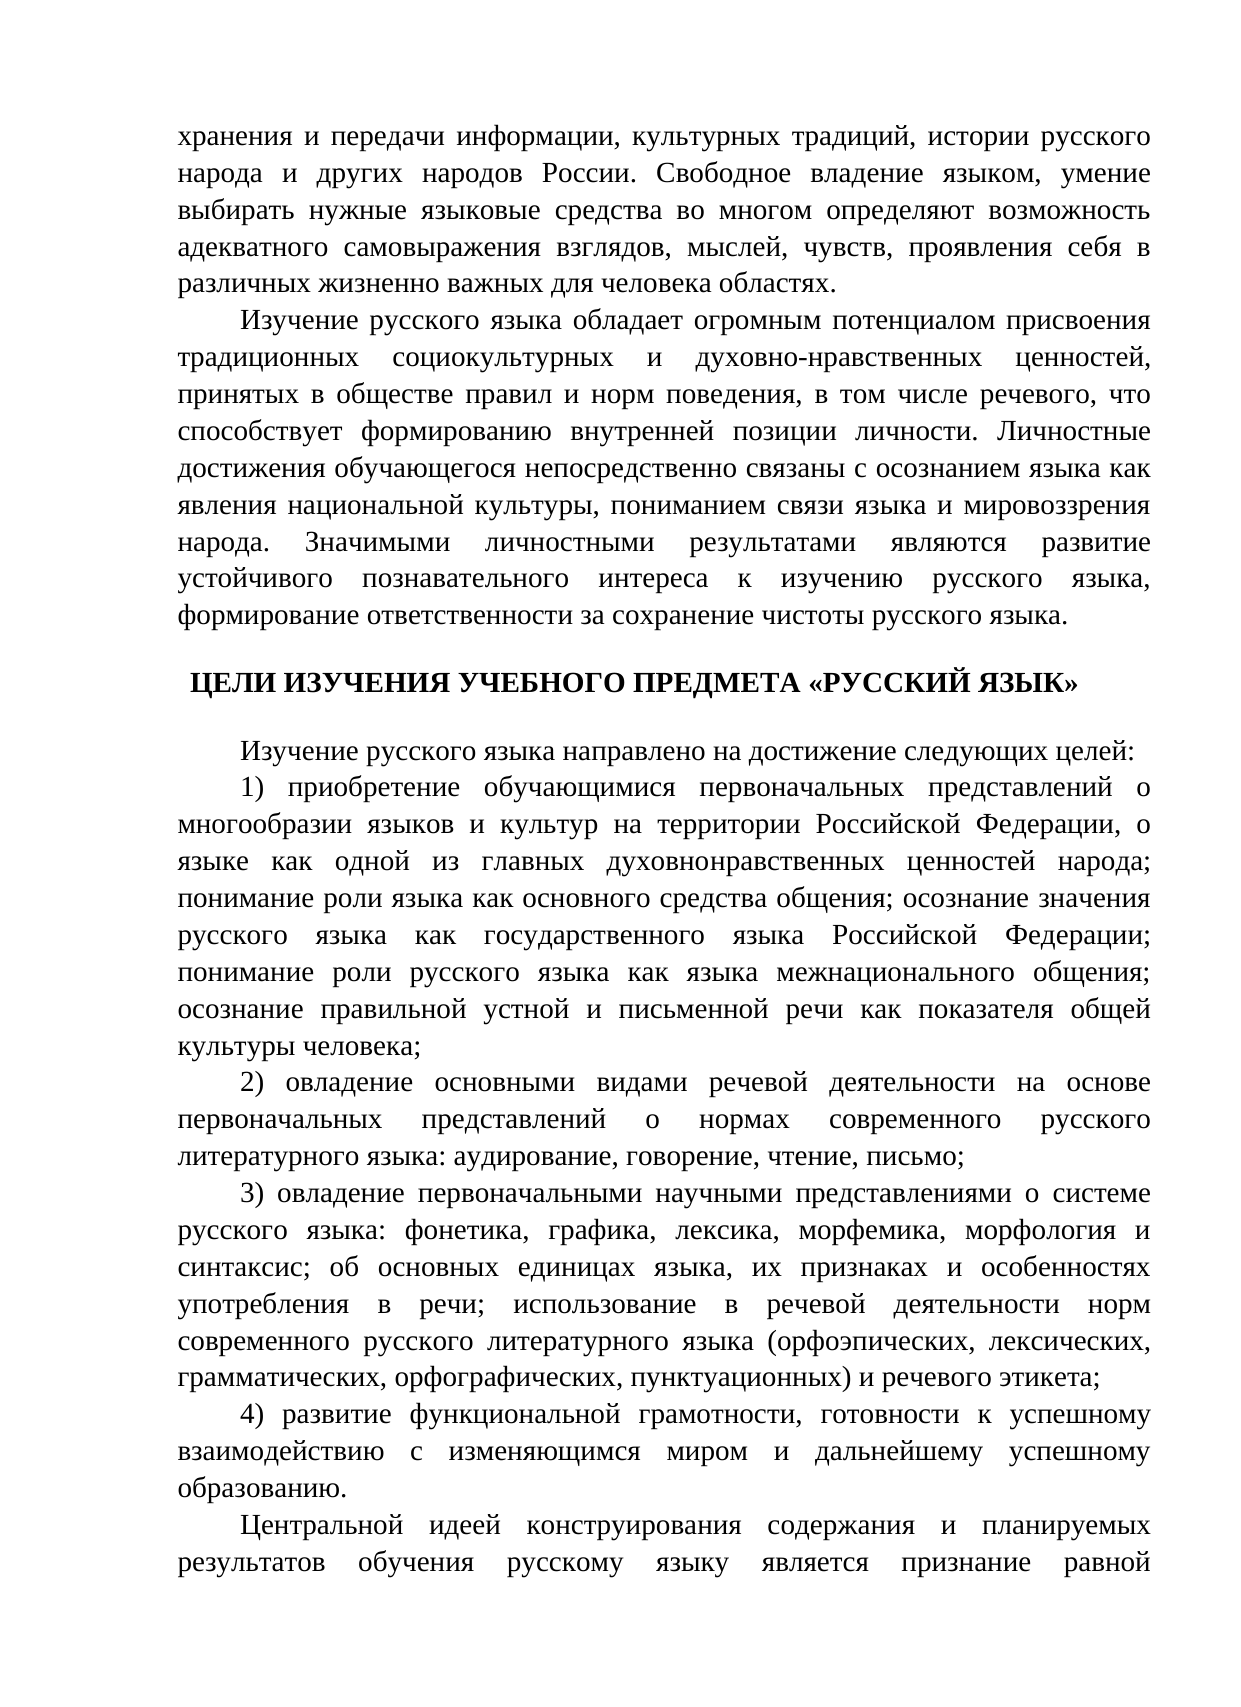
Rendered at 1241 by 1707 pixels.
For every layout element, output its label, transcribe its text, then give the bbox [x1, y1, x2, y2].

text Изучение русского языка обладает огромным потенциалом присвоения традиционных социокультурных и духовно-нравственных ценностей, принятых в обществе правил и норм поведения, в том числе речевого, что способствует формированию внутренней позиции личности. Личностные достижения обучающегося непосредственно связаны с осознанием языка как явления национальной культуры, пониманием связи языка и мировоззрения народа. Значимыми личностными результатами являются развитие устойчивого познавательного интереса к изучению русского языка, формирование ответственности за сохранение чистоты русского языка. [177, 302, 1152, 631]
text 1) приобретение обучающимися первоначальных представлений о многообразии языков и культур на территории Российской Федерации, о языке как одной из главных духовно­нравственных ценностей народа; понимание роли языка как основного средства общения; осознание значения русского языка как государственного языка Российской Федерации; понимание роли русского языка как языка межнационального общения; осознание правильной устной и письменной речи как показателя общей культуры человека; [177, 769, 1152, 1061]
text 2) овладение основными видами речевой деятельности на основе первоначальных представлений о нормах современного русского литературного языка: аудирование, говорение, чтение, письмо; [177, 1064, 1152, 1172]
text ЦЕЛИ ИЗУЧЕНИЯ УЧЕБНОГО ПРЕДМЕТА «РУССКИЙ ЯЗЫК» [190, 665, 1152, 699]
text Изучение русского языка направлено на достижение следующих целей: [177, 733, 1152, 766]
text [177, 118, 1152, 299]
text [177, 1507, 1152, 1577]
text 4) развитие функциональной грамотности, готовности к успешному взаимодействию с изменяющимся миром и дальнейшему успешному образованию. [177, 1396, 1152, 1504]
text 3) овладение первоначальными научными представлениями о системе русского языка: фонетика, графика, лексика, морфемика, морфология и синтаксис; об основных единицах языка, их признаках и особенностях употребления в речи; использование в речевой деятельности норм современного русского литературного языка (орфоэпических, лексических, грамматических, орфографических, пунктуационных) и речевого этикета; [177, 1175, 1152, 1393]
